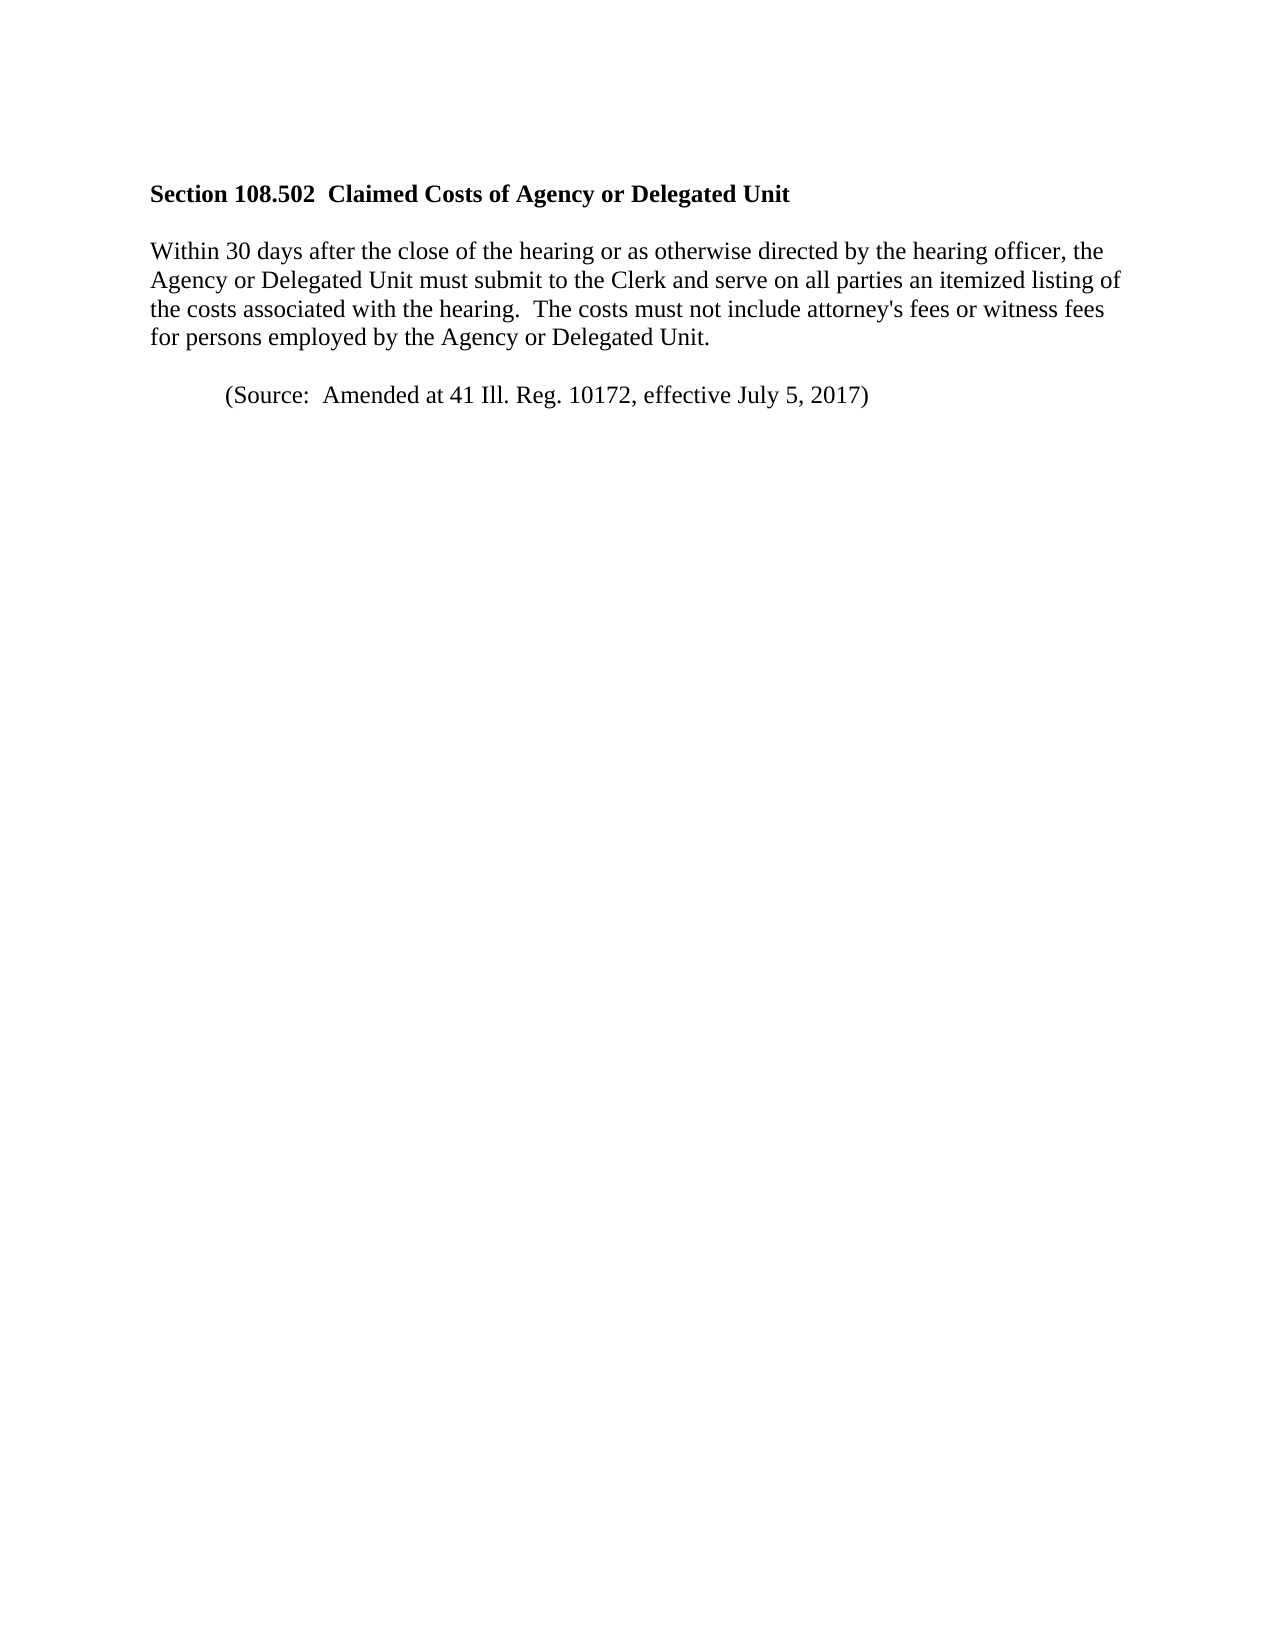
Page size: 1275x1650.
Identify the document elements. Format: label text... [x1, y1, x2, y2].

text (Source: Amended at 41 Ill. Reg. 10172, effective July 5, 2017) [150, 380, 1125, 409]
text Within 30 days after the close of the hearing or as otherwise directed by the hearing officer, the Agency or Delegated Unit must submit to the Clerk and serve on all parties an itemized listing of the costs associated with the hearing. The costs must not include attorney's fees or witness fees for persons employed by the Agency or Delegated Unit. [150, 236, 1125, 351]
text Section 108.502 Claimed Costs of Agency or Delegated Unit [150, 179, 1125, 207]
